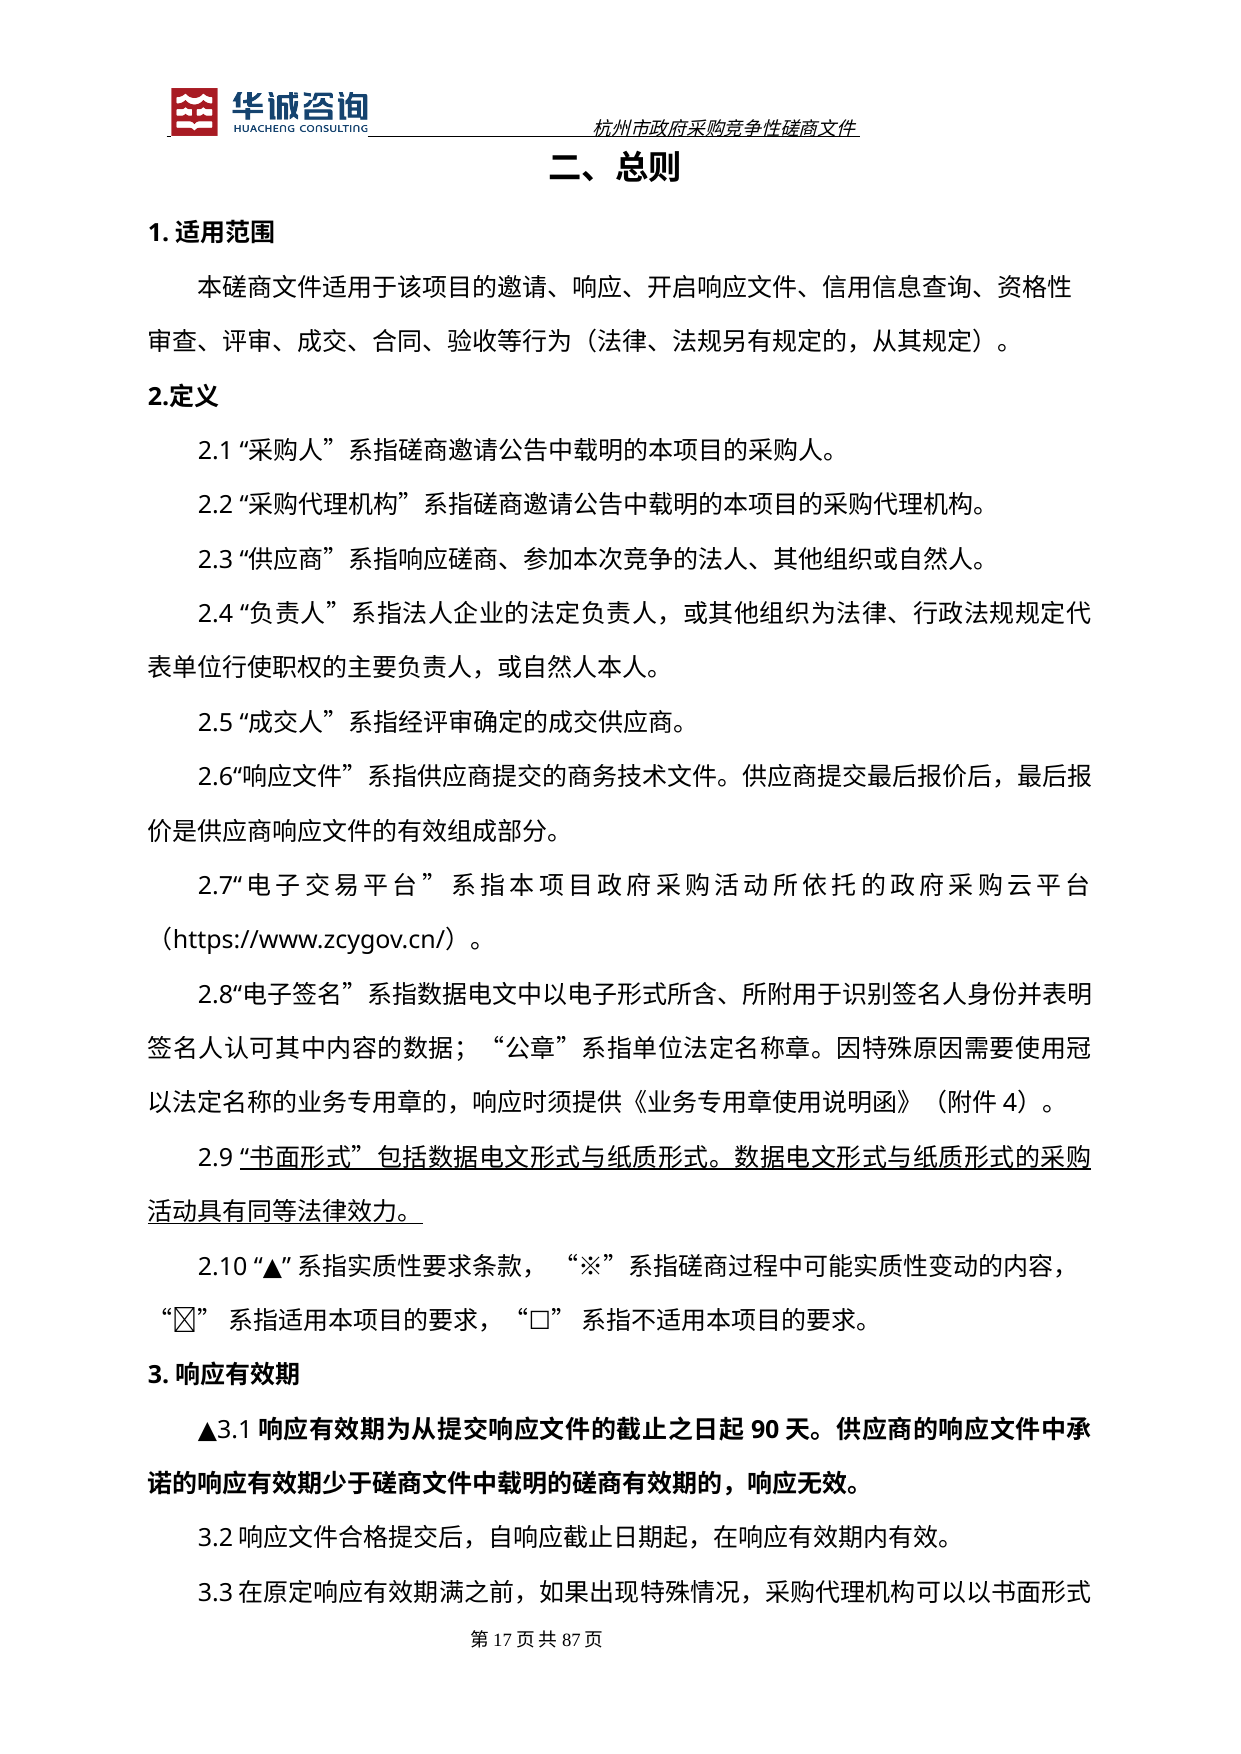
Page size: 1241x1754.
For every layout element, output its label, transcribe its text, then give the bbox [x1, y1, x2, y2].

text 3. 响应有效期 [148, 1355, 1092, 1391]
text 2.1 “采购人”系指磋商邀请公告中载明的本项目的采购人。 [148, 430, 1092, 467]
text 2.9 “书面形式”包括数据电文形式与纸质形式。数据电文形式与纸质形式的采购活动具有同等法律效力。 [148, 1137, 1092, 1228]
text ▲3.1响应有效期为从提交响应文件的截止之日起90天。供应商的响应文件中承诺的响应有效期少于磋商文件中载明的磋商有效期的，响应无效。 [148, 1409, 1092, 1500]
text 2.2 “采购代理机构”系指磋商邀请公告中载明的本项目的采购代理机构。 [148, 485, 1092, 521]
text 3.2响应文件合格提交后，自响应截止日期起，在响应有效期内有效。 [148, 1518, 1092, 1554]
text 2.8“电子签名”系指数据电文中以电子形式所含、所附用于识别签名人身份并表明签名人认可其中内容的数据；“公章”系指单位法定名称章。因特殊原因需要使用冠以法定名称的业务专用章的，响应时须提供《业务专用章使用说明函》（附件4）。 [148, 974, 1092, 1119]
picture [171, 88, 368, 136]
text 2.定义 [148, 376, 1092, 412]
text 2.10 “▲” 系指实质性要求条款， “※”系指磋商过程中可能实质性变动的内容， “” 系指适用本项目的要求，“” 系指不适用本项目的要求。 [148, 1246, 1092, 1337]
text 1. 适用范围 [148, 213, 1092, 249]
text 2.5 “成交人”系指经评审确定的成交供应商。 [148, 702, 1092, 738]
text 2.4 “负责人”系指法人企业的法定负责人，或其他组织为法律、行政法规规定代表单位行使职权的主要负责人，或自然人本人。 [148, 593, 1092, 684]
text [148, 1572, 1092, 1608]
text 2.3 “供应商”系指响应磋商、参加本次竞争的法人、其他组织或自然人。 [148, 539, 1092, 575]
text 二、总则 [148, 141, 1092, 189]
text 本磋商文件适用于该项目的邀请、响应、开启响应文件、信用信息查询、资格性审查、评审、成交、合同、验收等行为（法律、法规另有规定的，从其规定）。 [148, 267, 1092, 358]
text 2.6“响应文件”系指供应商提交的商务技术文件。供应商提交最后报价后，最后报价是供应商响应文件的有效组成部分。 [148, 757, 1092, 847]
text 2.7“电子交易平台”系指本项目政府采购活动所依托的政府采购云平台（https://www.zcygov.cn/）。 [148, 865, 1092, 956]
